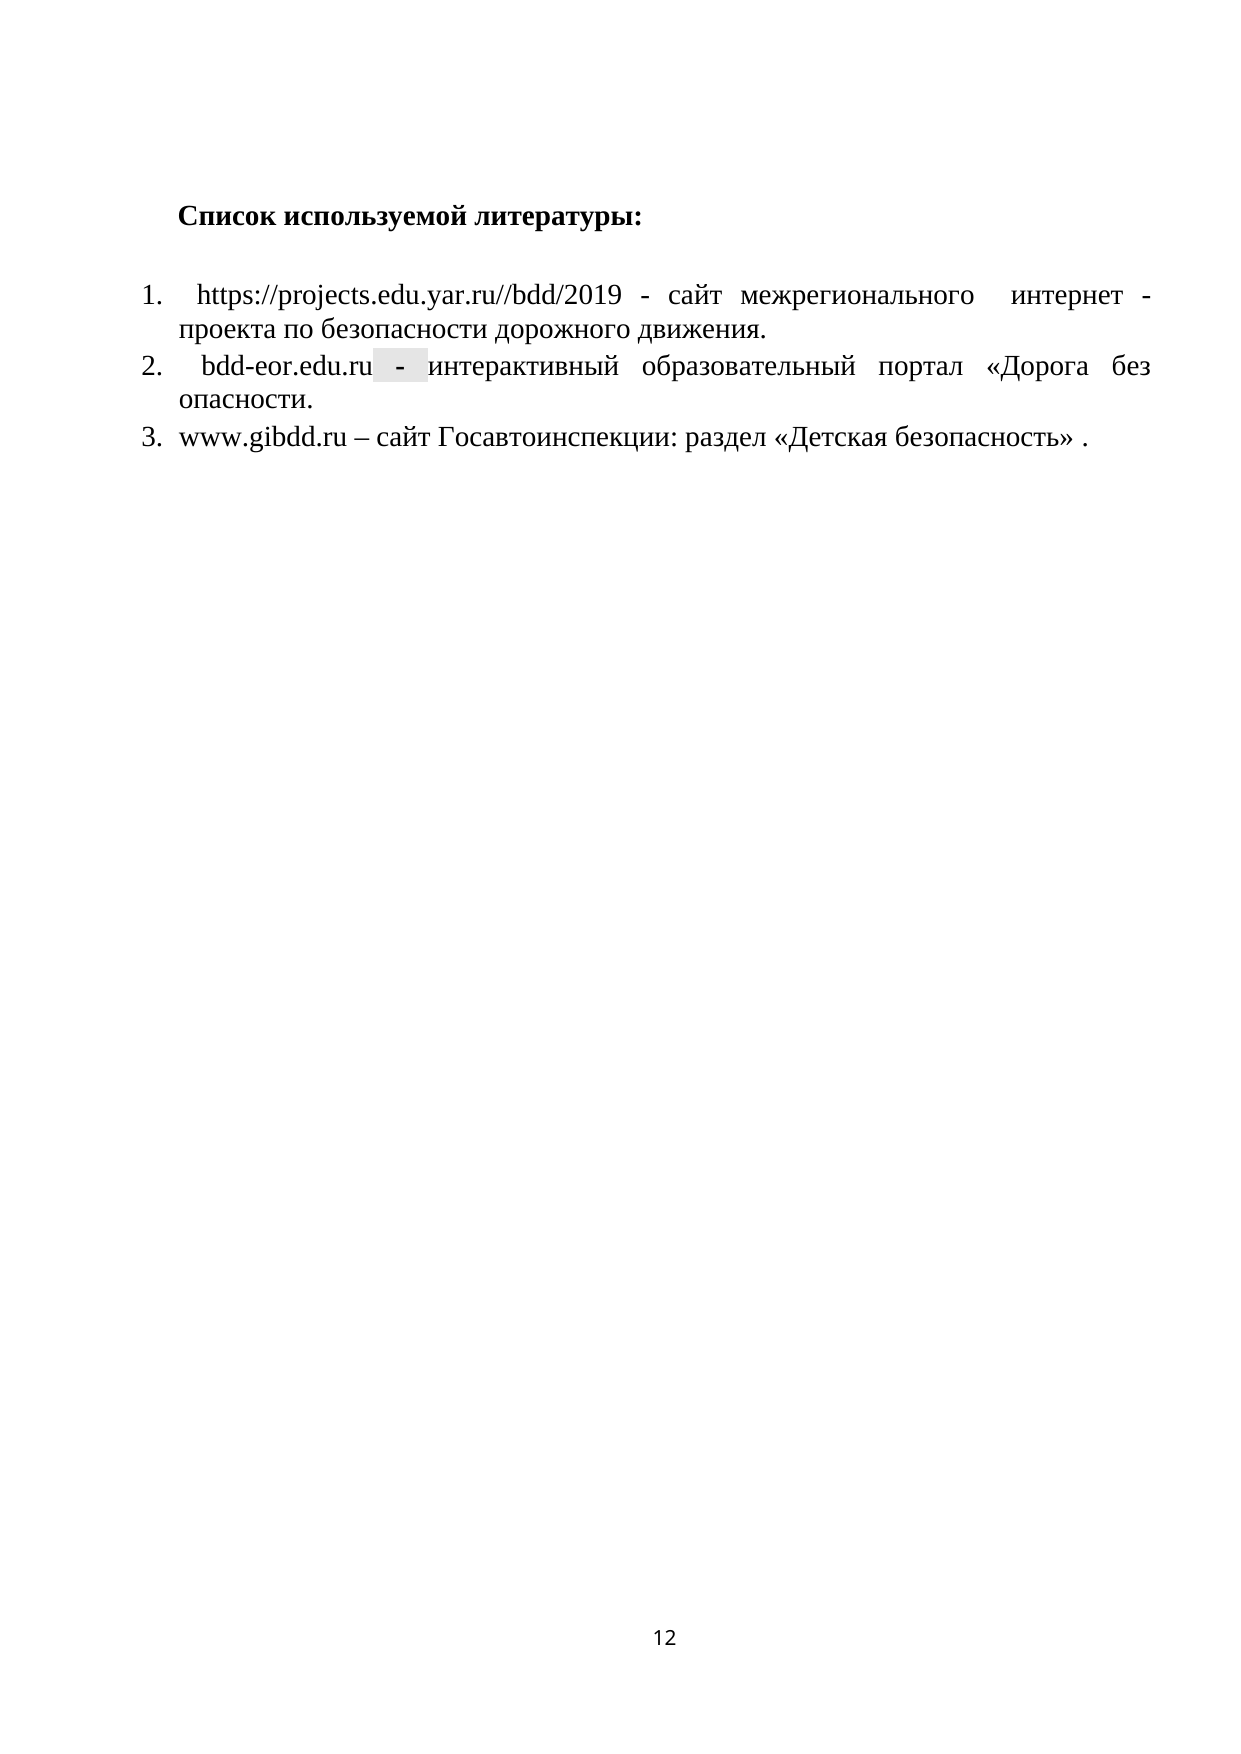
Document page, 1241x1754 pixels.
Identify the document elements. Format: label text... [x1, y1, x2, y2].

list https://projects.edu.yar.ru//bdd/2019 - сайт межрегионального интернет - проекта по безопасности дорожного движения. [141, 277, 1152, 344]
list bdd-eor.edu.ru - интерактивный образовательный портал «Дорога без опасности. [141, 348, 1152, 415]
list www.gibdd.ru – сайт Госавтоинспекции: раздел «Детская безопасность» . [141, 419, 1152, 452]
text Список используемой литературы: [177, 198, 1152, 231]
